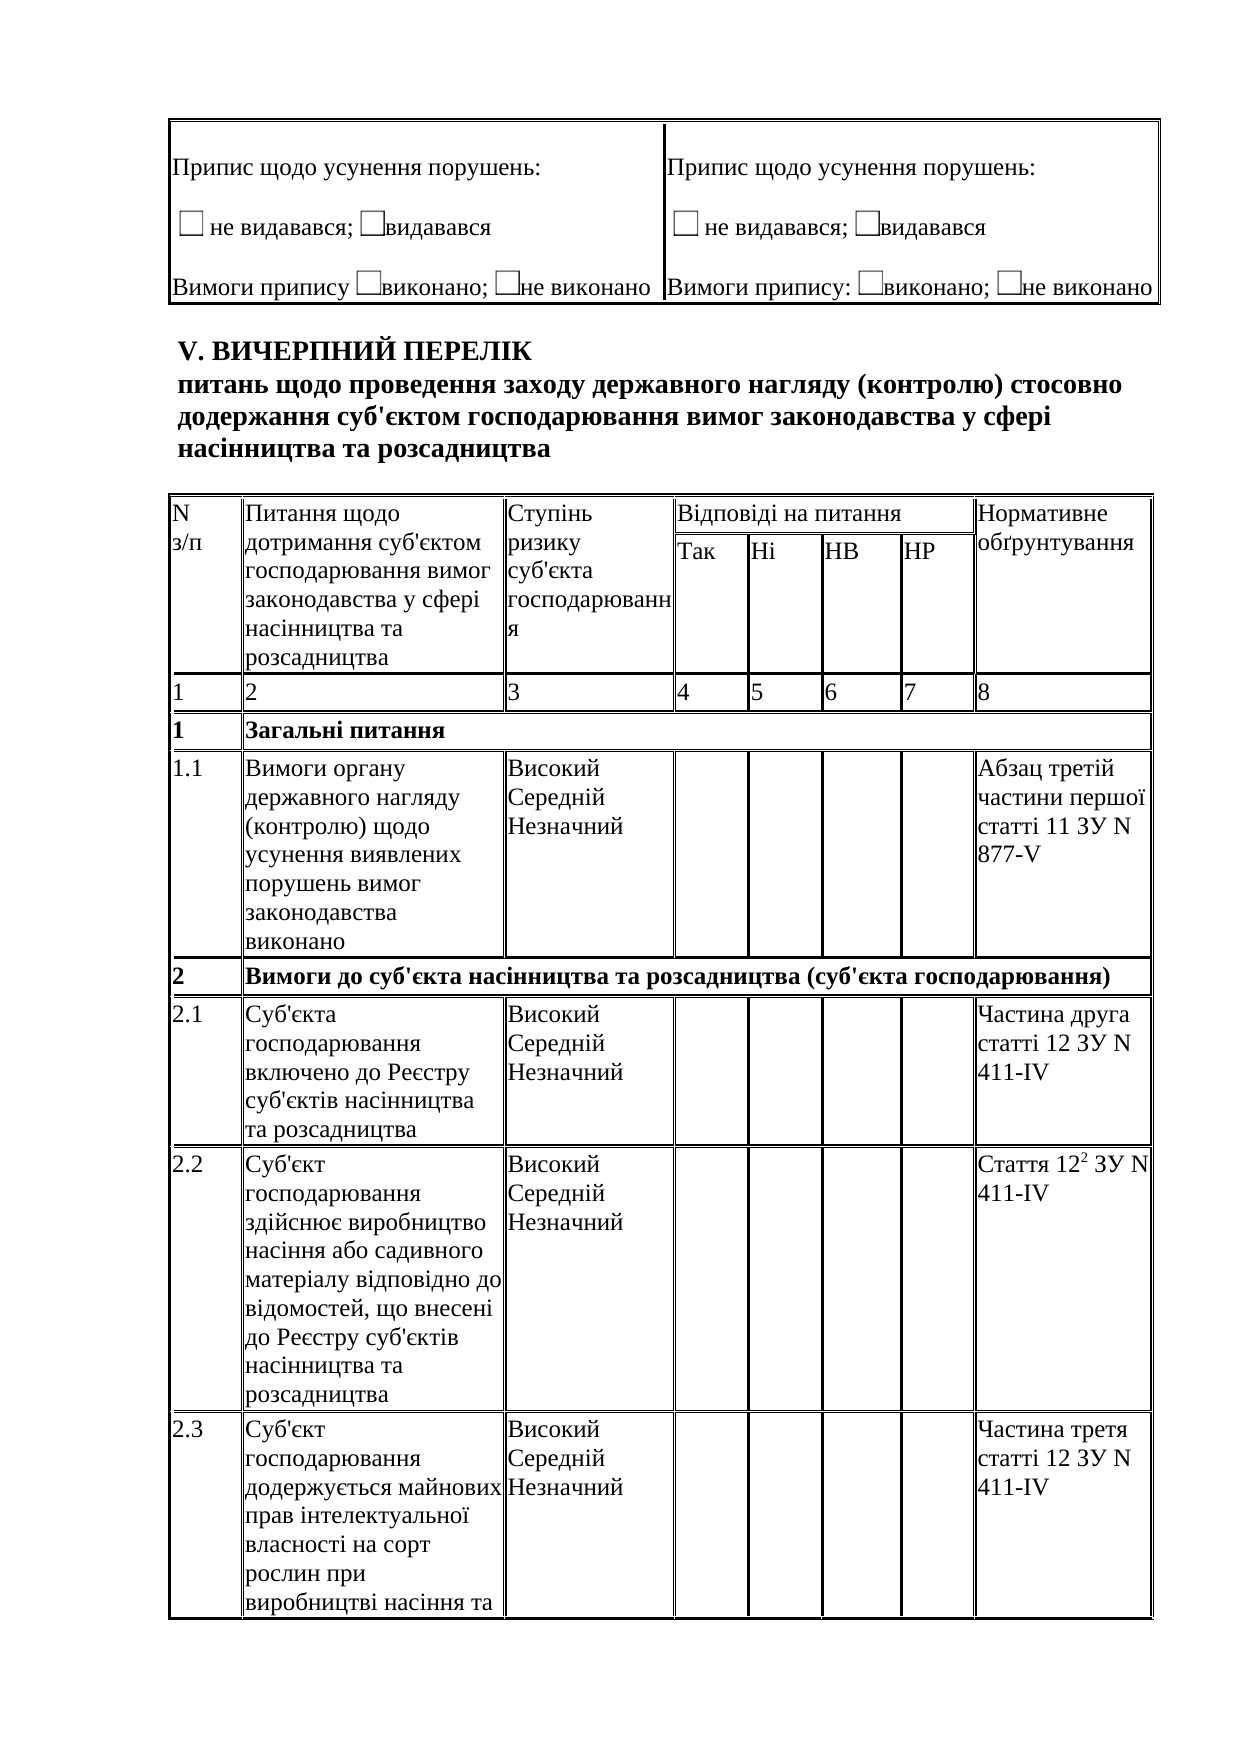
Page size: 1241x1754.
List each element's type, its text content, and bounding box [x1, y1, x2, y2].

table_cell Так [676, 535, 747, 672]
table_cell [505, 1413, 674, 1617]
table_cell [664, 122, 1158, 302]
table_cell Суб'єкт господарювання здійснює виробництво насіння або садивного матеріалу відповідно до відомостей, що внесені до Реєстру суб'єктів насінництва та розсадництва [244, 1148, 503, 1409]
table_cell 4 [676, 675, 747, 710]
table_cell [676, 752, 747, 956]
table_cell Частина друга статті 12 ЗУ N 411-IV [977, 998, 1150, 1144]
table_cell Ні [750, 535, 821, 672]
table_cell 1 [171, 672, 241, 710]
picture [178, 210, 204, 236]
table_cell [903, 998, 973, 1144]
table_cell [243, 1410, 505, 1617]
table_cell НВ [824, 535, 900, 672]
table_cell Стаття 122 ЗУ N 411-IV [977, 1148, 1150, 1409]
table_cell Суб'єкта господарювання включено до Реєстру суб'єктів насінництва та розсадництва [244, 998, 503, 1144]
table_cell [675, 1413, 748, 1617]
table_cell Високий Середній Незначний [507, 752, 673, 956]
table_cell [975, 1413, 1152, 1617]
picture [494, 269, 520, 295]
table_cell [903, 752, 973, 956]
table_cell Вимоги до суб'єкта насінництва та розсадництва (суб'єкта господарювання) [244, 959, 1150, 994]
table_cell 1 [171, 710, 241, 748]
picture [854, 210, 880, 236]
table_cell Високий Середній Незначний [507, 1148, 673, 1409]
table_header Відповіді на питання [675, 495, 975, 531]
table_cell [676, 1148, 747, 1409]
picture [672, 210, 699, 236]
table_cell Високий Середній Незначний [507, 998, 673, 1144]
table_cell Загальні питання [244, 714, 1150, 748]
table_cell 2.2 [171, 1144, 241, 1409]
table_cell 2 [171, 956, 241, 994]
table_cell [901, 1410, 975, 1617]
table_header N з/п [171, 497, 243, 672]
table_cell НР [903, 535, 973, 672]
picture [996, 269, 1022, 295]
picture [857, 269, 883, 295]
table_cell Вимоги органу державного нагляду (контролю) щодо усунення виявлених порушень вимог законодавства виконано [244, 752, 503, 956]
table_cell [171, 122, 664, 302]
table_cell [824, 752, 900, 956]
table_cell 2.3 [171, 1410, 243, 1617]
table_cell [903, 1148, 973, 1409]
picture [359, 210, 385, 236]
table_cell 8 [977, 675, 1150, 710]
table_cell [822, 1413, 901, 1617]
table_cell [824, 1148, 900, 1409]
table_cell 2.1 [171, 994, 241, 1144]
table_header Ступінь ризику суб'єкта господарювання [505, 497, 674, 672]
table_header Питання щодо дотримання суб'єктом господарювання вимог законодавства у сфері насінництва та розсадництва [243, 495, 505, 672]
table_cell [748, 1413, 822, 1617]
table_header Нормативне обґрунтування [975, 497, 1152, 672]
table_cell [824, 998, 900, 1144]
table_cell 6 [824, 675, 900, 710]
table_cell 1.1 [171, 749, 241, 956]
table_cell 3 [507, 675, 673, 710]
picture [356, 269, 382, 295]
table_cell 5 [750, 675, 821, 710]
table_cell [750, 998, 821, 1144]
table_cell [750, 1148, 821, 1409]
table_cell 7 [903, 675, 973, 710]
text V. ВИЧЕРПНИЙ ПЕРЕЛІК питань щодо проведення заходу державного нагляду (контролю) стосовно додержання суб'єктом господарювання вимог законодавства у сфері насінництва та розсадництва [177, 334, 1152, 464]
table_cell Абзац третій частини першої статті 11 ЗУ N 877-V [977, 752, 1150, 956]
table_cell [676, 998, 747, 1144]
table_cell 2 [244, 675, 503, 710]
table_cell [750, 752, 821, 956]
